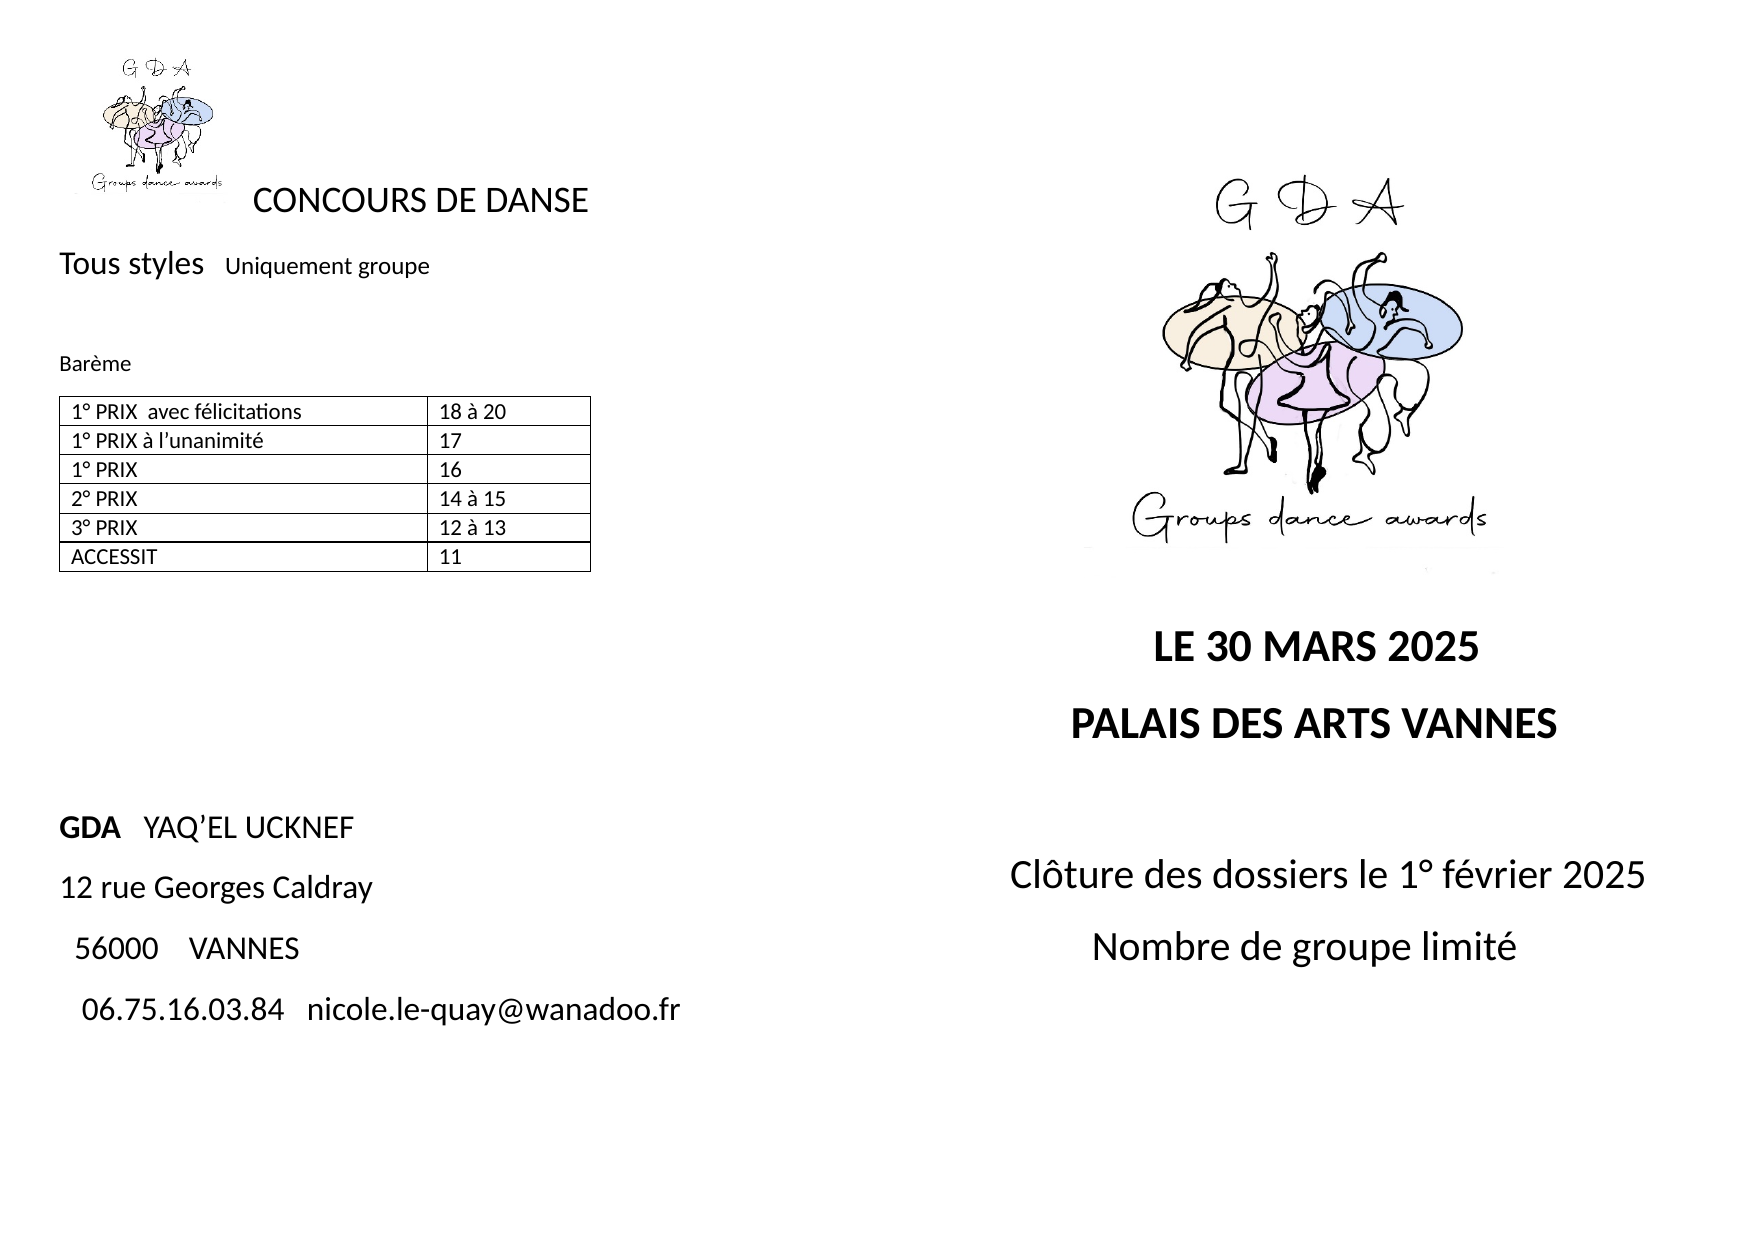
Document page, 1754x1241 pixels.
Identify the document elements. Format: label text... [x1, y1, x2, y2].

picture [1083, 138, 1545, 599]
table_cell 3° PRIX [60, 514, 427, 541]
text Nombre de groupe limité [960, 920, 1668, 971]
table_cell 1° PRIX à l’unanimité [60, 426, 427, 454]
table_cell 12 à 13 [428, 514, 590, 541]
table_cell 2° PRIX [60, 484, 427, 512]
text 06.75.16.03.84 nicole.le-quay@wanadoo.fr [59, 988, 768, 1028]
table_cell 14 à 15 [428, 484, 590, 512]
table_cell 17 [428, 426, 590, 454]
text Tous styles Uniquement groupe [59, 242, 768, 282]
text Clôture des dossiers le 1° février 2025 [960, 848, 1668, 899]
table_cell 1° PRIX [60, 455, 427, 483]
text CONCOURS DE DANSE [59, 44, 768, 221]
text 56000 VANNES [59, 927, 768, 968]
text LE 30 MARS 2025 [960, 617, 1668, 673]
table_cell ACCESSIT [60, 543, 427, 571]
text Barème [59, 349, 768, 377]
table_cell 16 [428, 455, 590, 483]
picture [74, 44, 243, 212]
text 12 rue Georges Caldray [59, 867, 768, 907]
text PALAIS DES ARTS VANNES [960, 694, 1668, 750]
table_cell 11 [428, 543, 590, 571]
text GDA YAQ’EL UCKNEF [59, 806, 768, 847]
table_header 18 à 20 [428, 397, 590, 425]
table_header 1° PRIX avec félicitations [60, 397, 427, 425]
